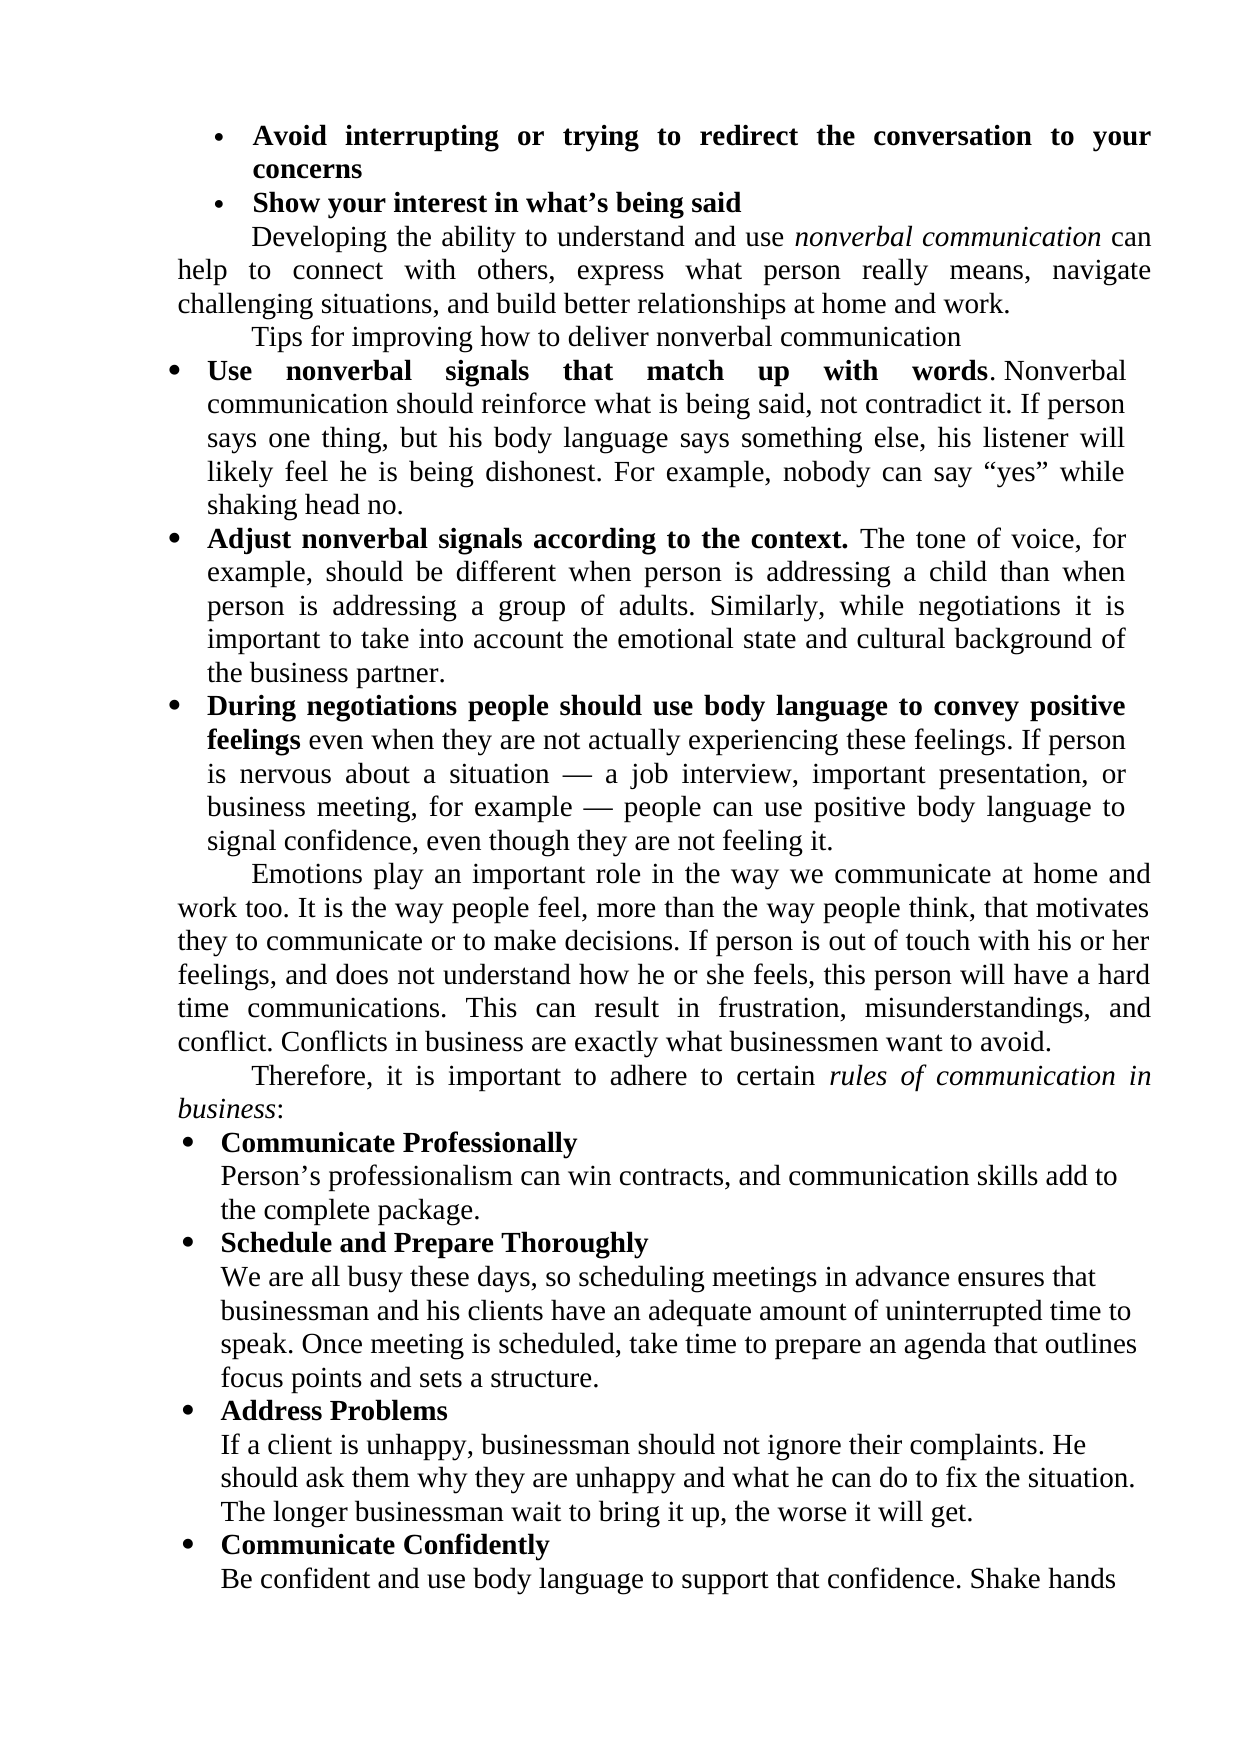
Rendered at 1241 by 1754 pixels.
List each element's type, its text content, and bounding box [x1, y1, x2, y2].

list Use nonverbal signals that match up with words. Nonverbal communication should reinforce what is being said, not contradict it. If person says one thing, but his body language says something else, his listener will likely feel he is being dishonest. For example, nobody can say “yes” while shaking head no. [169, 353, 1127, 521]
text Emotions play an important role in the way we communicate at home and work too. It is the way people feel, more than the way people think, that motivates they to communicate or to make decisions. If person is out of touch with his or her feelings, and does not understand how he or she feels, this person will have a hard time communications. This can result in frustration, misunderstandings, and conflict. Conflicts in business are exactly what businessmen want to avoid. [177, 856, 1152, 1058]
list Adjust nonverbal signals according to the context. The tone of voice, for example, should be different when person is addressing a child than when person is addressing a group of adults. Similarly, while negotiations it is important to take into account the emotional state and cultural background of the business partner. [169, 521, 1127, 688]
text Developing the ability to understand and use nonverbal communication can help to connect with others, express what person really means, navigate challenging situations, and build better relationships at home and work. [177, 219, 1152, 319]
text Tips for improving how to deliver nonverbal communication [177, 319, 1152, 353]
text Therefore, it is important to adhere to certain rules of communication in business: [177, 1058, 1152, 1125]
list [183, 1527, 1152, 1595]
list Communicate Professionally Person’s professionalism can win contracts, and communication skills add to the complete package. [183, 1125, 1152, 1225]
list Show your interest in what’s being said [215, 185, 1152, 219]
list During negotiations people should use body language to convey positive feelings even when they are not actually experiencing these feelings. If person is nervous about a situation — a job interview, important presentation, or business meeting, for example — people can use positive body language to signal confidence, even though they are not feeling it. [169, 688, 1127, 856]
list Schedule and Prepare Thoroughly We are all busy these days, so scheduling meetings in advance ensures that businessman and his clients have an adequate amount of uninterrupted time to speak. Once meeting is scheduled, take time to prepare an agenda that outlines focus points and sets a structure. [183, 1225, 1152, 1393]
list Avoid interrupting or trying to redirect the conversation to your concerns [215, 118, 1152, 185]
list Address Problems If a client is unhappy, businessman should not ignore their complaints. He should ask them why they are unhappy and what he can do to fix the situation. The longer businessman wait to bring it up, the worse it will get. [183, 1393, 1152, 1527]
